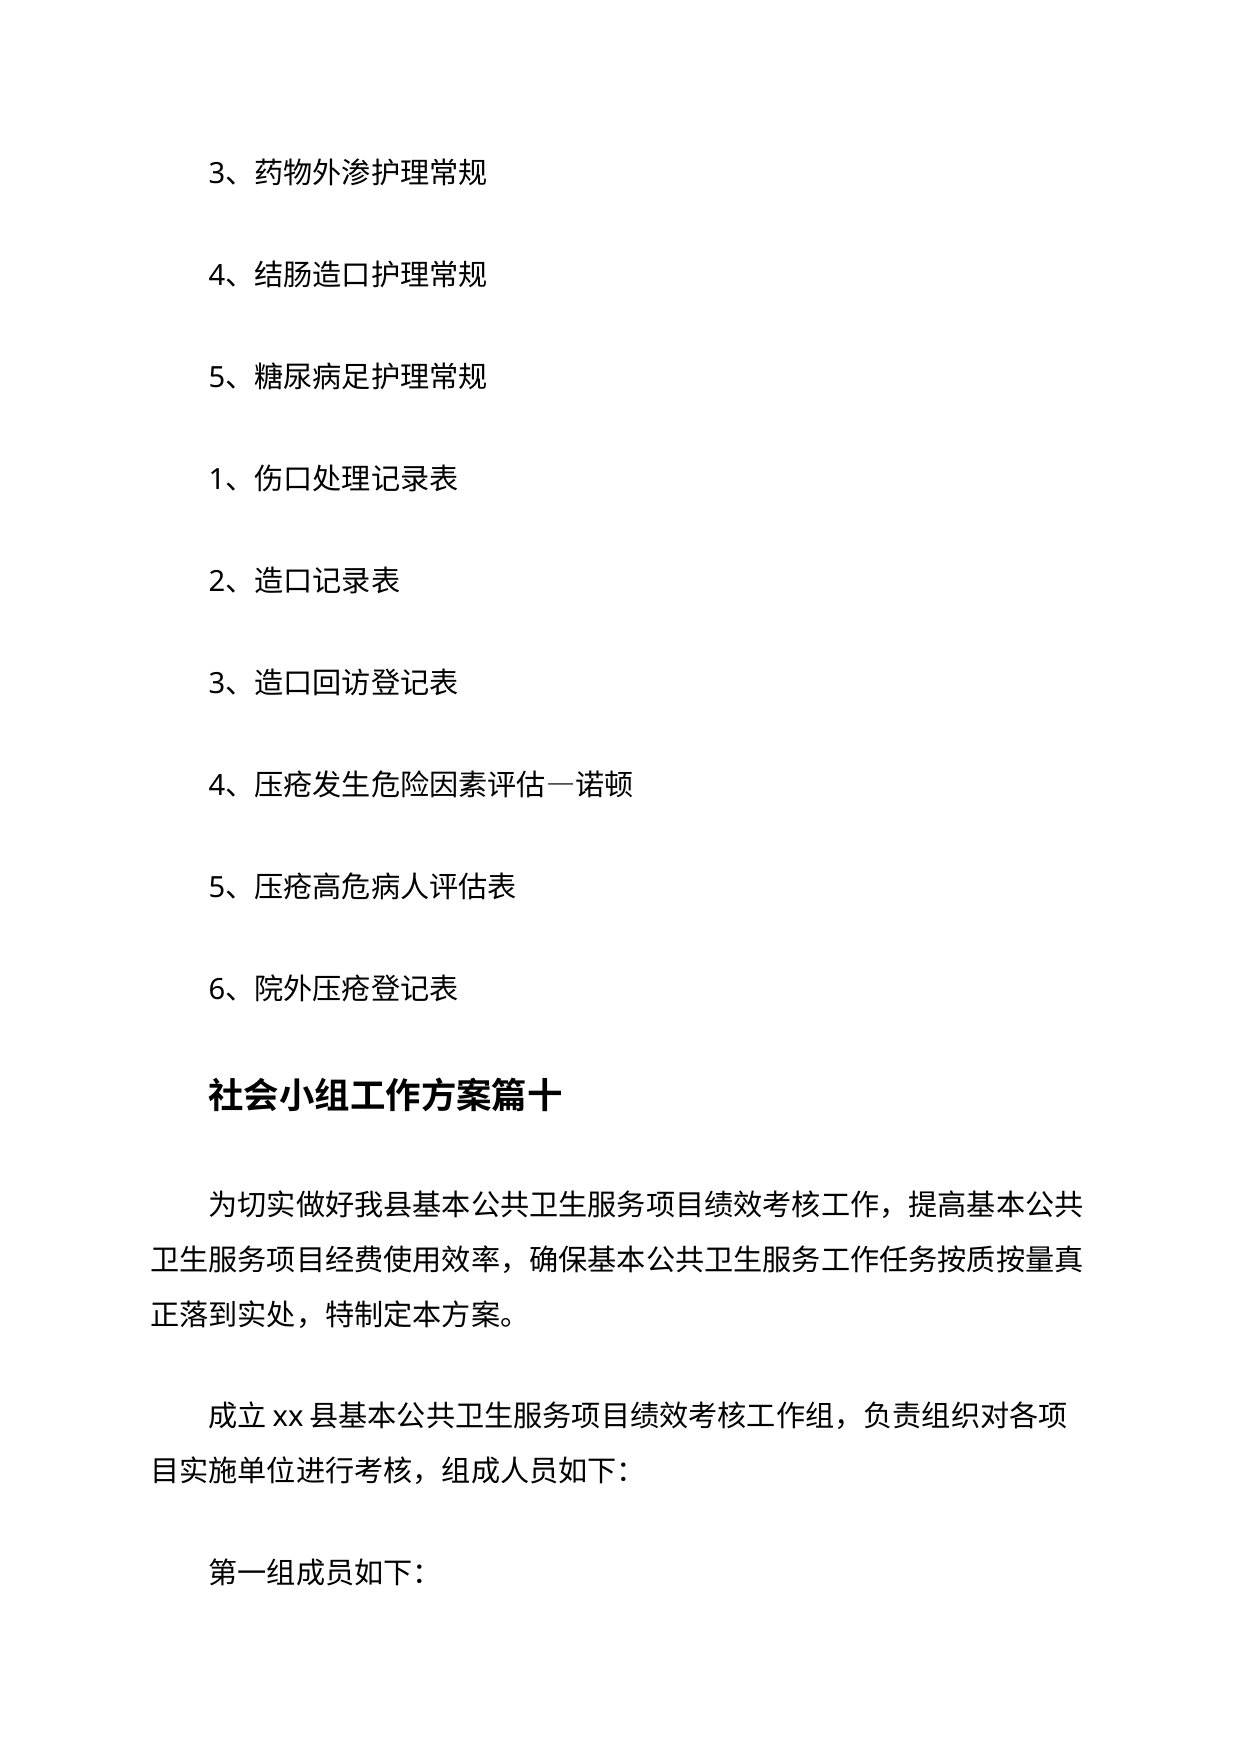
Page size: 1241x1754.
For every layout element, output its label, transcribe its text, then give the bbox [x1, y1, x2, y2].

text 2、造口记录表 [150, 558, 1090, 600]
text 社会小组工作方案篇十 [150, 1068, 1090, 1119]
text 3、造口回访登记表 [150, 660, 1090, 702]
text 4、压疮发生危险因素评估—诺顿 [150, 762, 1090, 804]
text 5、压疮高危病人评估表 [150, 864, 1090, 906]
text 成立xx县基本公共卫生服务项目绩效考核工作组，负责组织对各项目实施单位进行考核，组成人员如下： [150, 1393, 1090, 1490]
text 5、糖尿病足护理常规 [150, 354, 1090, 396]
text 4、结肠造口护理常规 [150, 252, 1090, 294]
text 为切实做好我县基本公共卫生服务项目绩效考核工作，提高基本公共卫生服务项目经费使用效率，确保基本公共卫生服务工作任务按质按量真正落到实处，特制定本方案。 [150, 1181, 1090, 1333]
text 6、院外压疮登记表 [150, 966, 1090, 1008]
text 1、伤口处理记录表 [150, 456, 1090, 498]
text 第一组成员如下： [150, 1549, 1090, 1592]
text 3、药物外渗护理常规 [150, 150, 1090, 192]
